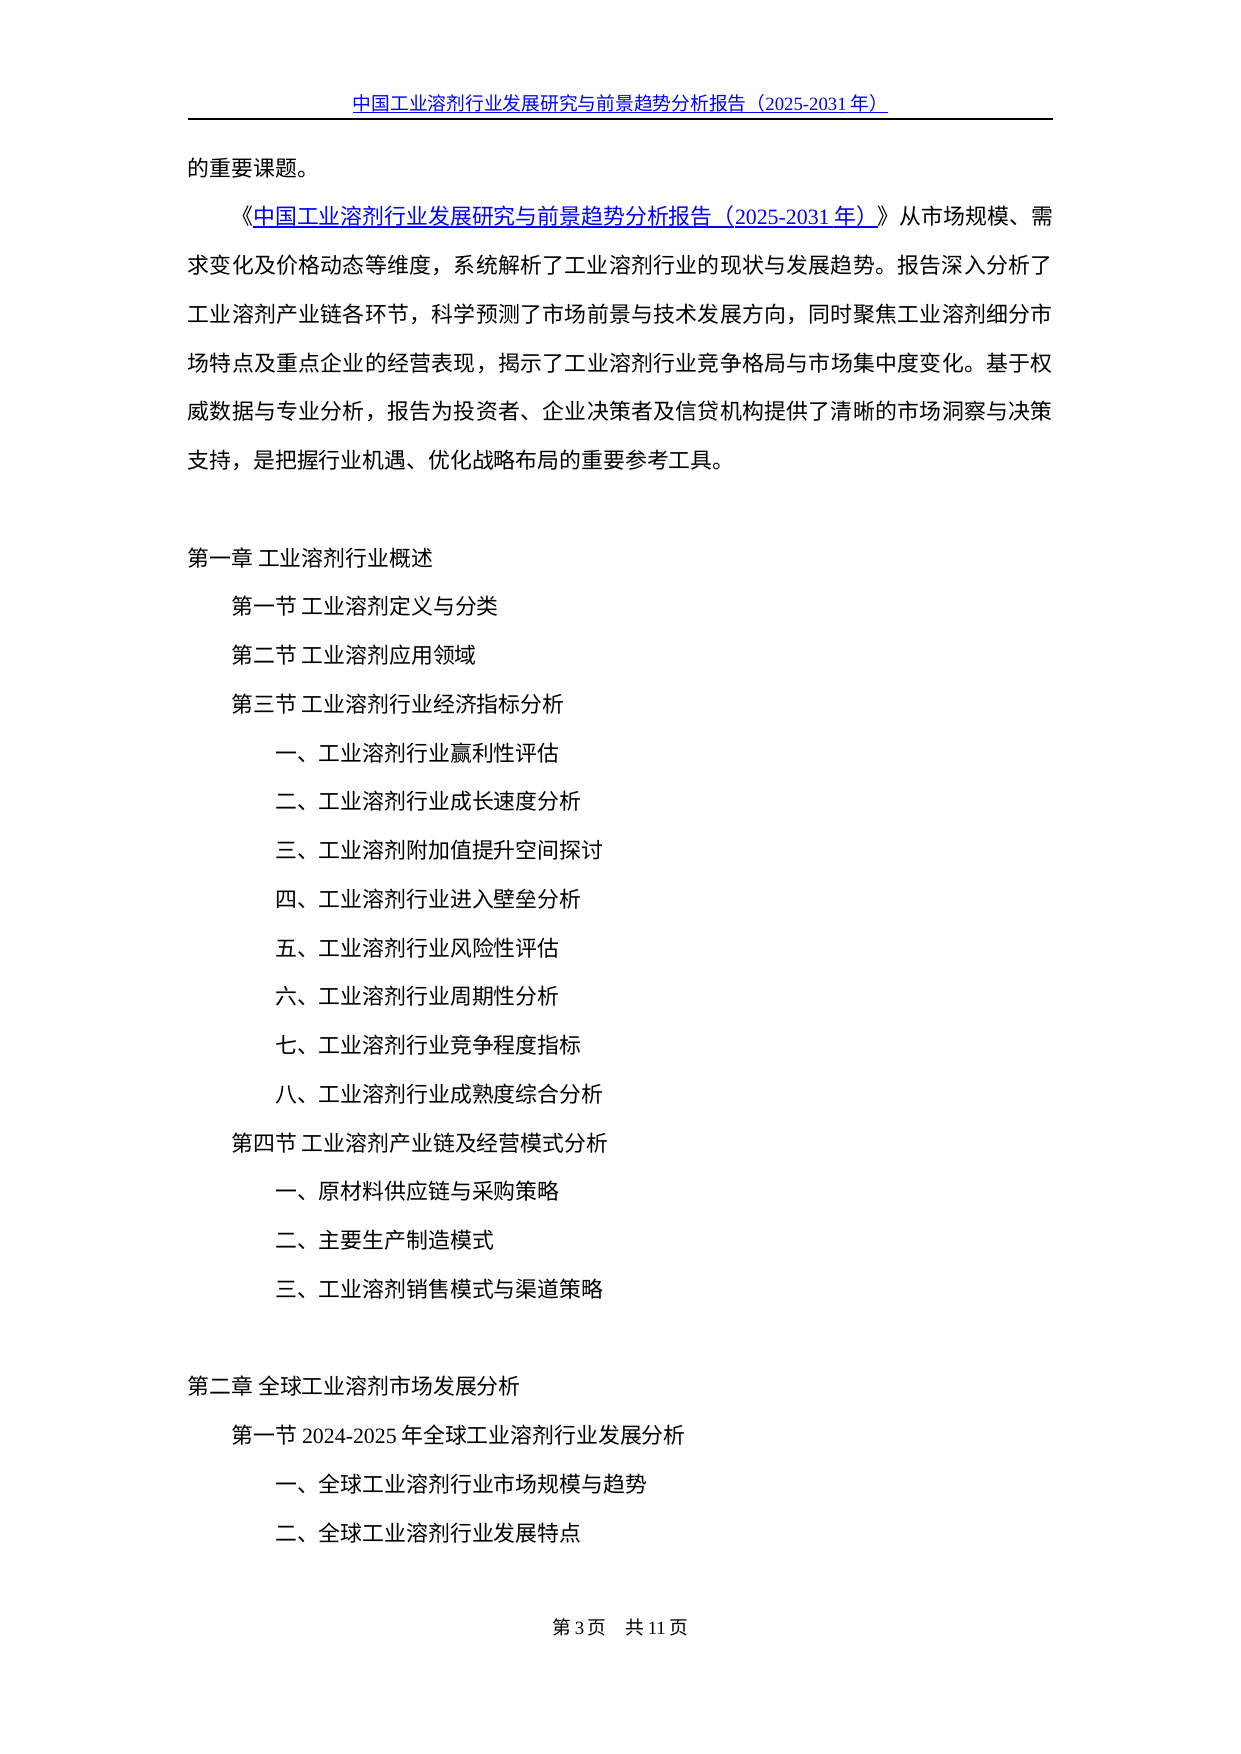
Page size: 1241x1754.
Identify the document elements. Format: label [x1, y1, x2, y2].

text [187, 150, 1053, 1548]
